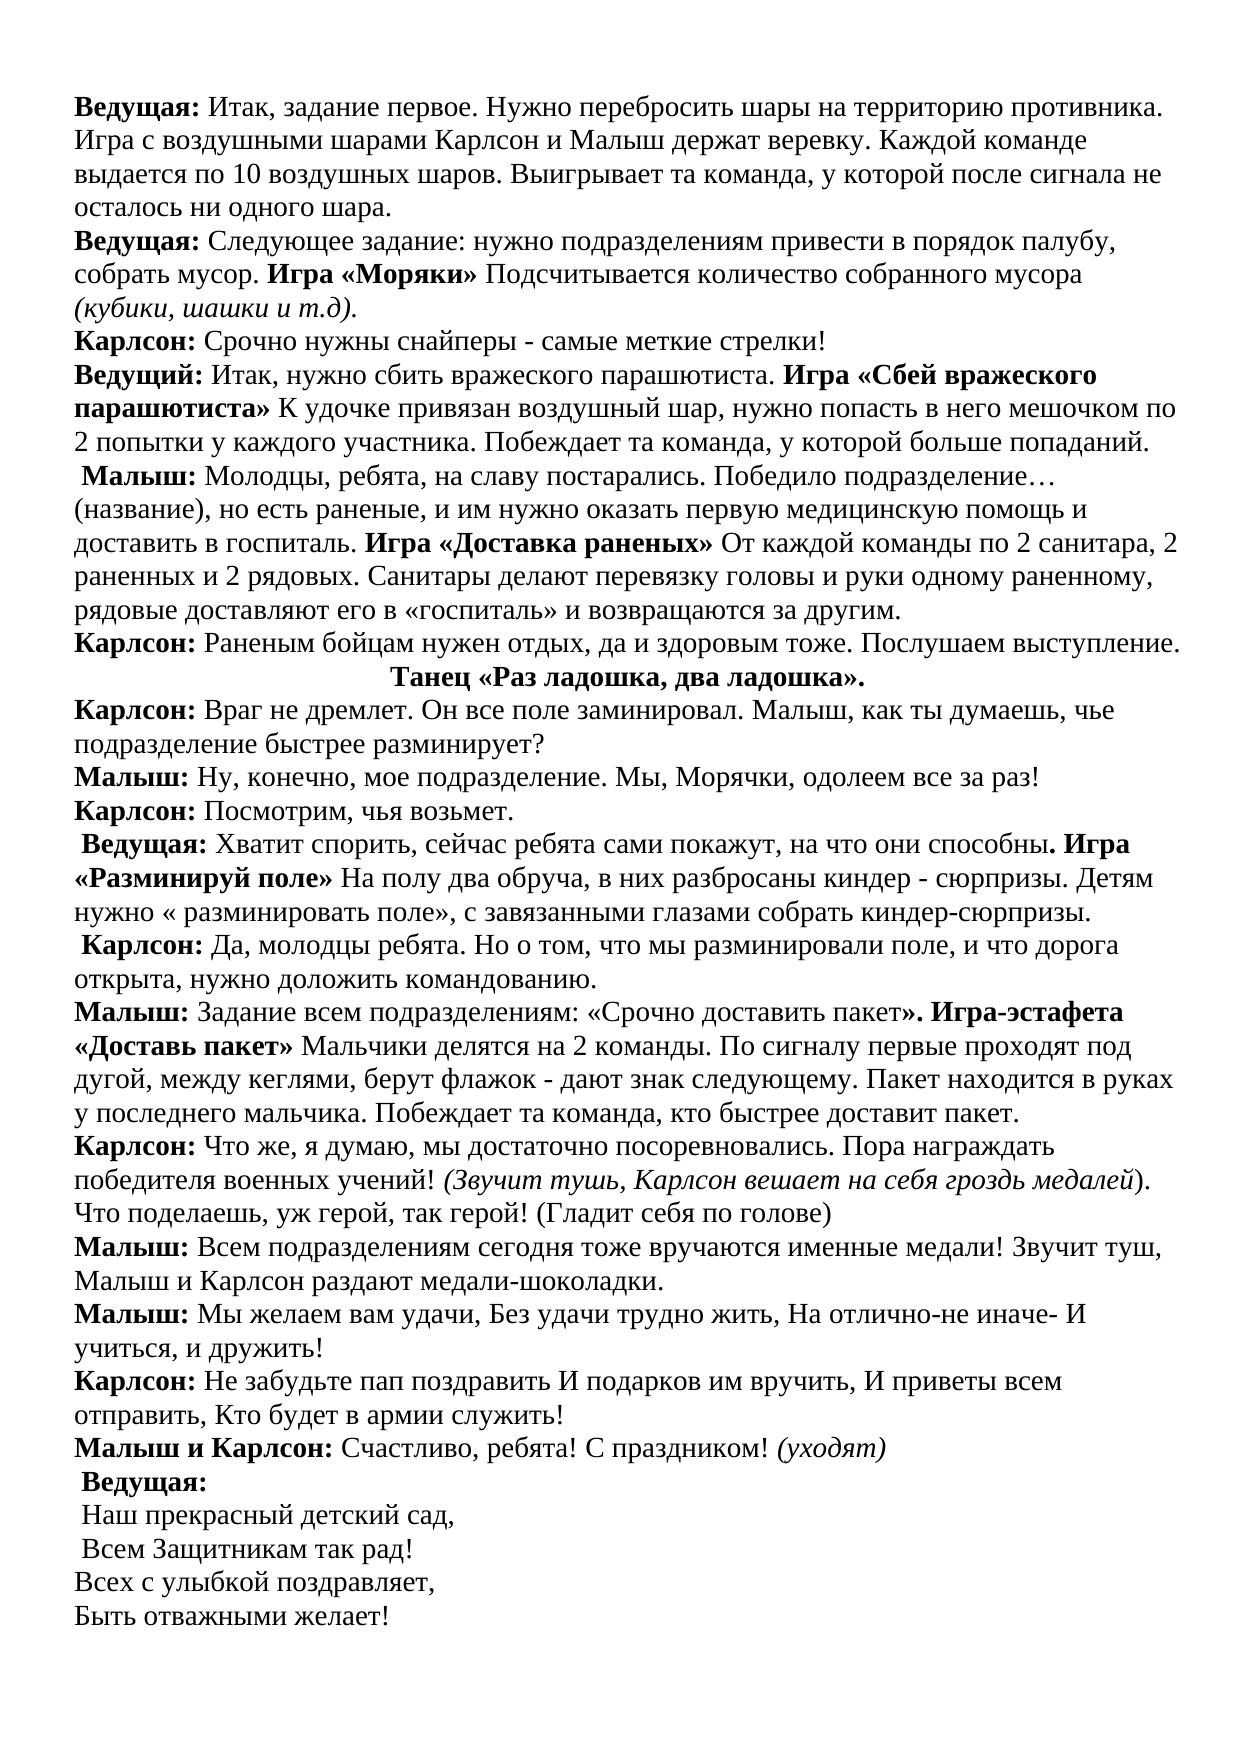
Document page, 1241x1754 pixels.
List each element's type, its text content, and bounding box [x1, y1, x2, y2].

text Ведущая: [74, 1464, 1181, 1497]
text Карлсон: Посмотрим, чья возьмет. [74, 793, 1181, 827]
text Малыш: Всем подразделениям сегодня тоже вручаются именные медали! Звучит туш, Малыш и Карлсон раздают медали-шоколадки. [74, 1229, 1181, 1296]
text Карлсон: Да, молодцы ребята. Но о том, что мы разминировали поле, и что дорога открыта, нужно доложить командованию. [74, 927, 1181, 994]
text Карлсон: Раненым бойцам нужен отдых, да и здоровым тоже. Послушаем выступление. [74, 625, 1181, 659]
text Малыш: Мы желаем вам удачи, Без удачи трудно жить, На отлично-не иначе- И учиться, и дружить! [74, 1296, 1181, 1363]
text Малыш: Ну, конечно, мое подразделение. Мы, Морячки, одолеем все за раз! [74, 759, 1181, 793]
text Малыш: Молодцы, ребята, на славу постарались. Победило подразделение…(название), но есть раненые, и им нужно оказать первую медицинскую помощь и доставить в госпиталь. Игра «Доставка раненых» От каждой команды по 2 санитара, 2 раненных и 2 рядовых. Санитары делают перевязку головы и руки одному раненному, рядовые доставляют его в «госпиталь» и возвращаются за другим. [74, 458, 1181, 625]
text Карлсон: Не забудьте пап поздравить И подарков им вручить, И приветы всем отправить, Кто будет в армии служить! [74, 1363, 1181, 1430]
text Карлсон: Что же, я думаю, мы достаточно посоревновались. Пора награждать победителя военных учений! (Звучит тушь, Карлсон вешает на себя гроздь медалей). Что поделаешь, уж герой, так герой! (Гладит себя по голове) [74, 1128, 1181, 1229]
text Карлсон: Срочно нужны снайперы - самые меткие стрелки! [74, 323, 1181, 357]
text Ведущая: Следующее задание: нужно подразделениям привести в порядок палубу, собрать мусор. Игра «Моряки» Подсчитывается количество собранного мусора (кубики, шашки и т.д). [74, 223, 1181, 323]
text Ведущий: Итак, нужно сбить вражеского парашютиста. Игра «Сбей вражеского парашютиста» К удочке привязан воздушный шар, нужно попасть в него мешочком по 2 попытки у каждого участника. Побеждает та команда, у которой больше попаданий. [74, 357, 1181, 458]
text Карлсон: Враг не дремлет. Он все поле заминировал. Малыш, как ты думаешь, чье подразделение быстрее разминирует? [74, 692, 1181, 759]
text Ведущая: Итак, задание первое. Нужно перебросить шары на территорию противника. Игра с воздушными шарами Карлсон и Малыш держат веревку. Каждой команде выдается по 10 воздушных шаров. Выигрывает та команда, у которой после сигнала не осталось ни одного шара. [74, 89, 1181, 223]
text Быть отважными желает! [74, 1598, 1181, 1632]
text Танец «Раз ладошка, два ладошка». [74, 659, 1181, 692]
text Всем Защитникам так рад! [74, 1531, 1181, 1564]
text Ведущая: Хватит спорить, сейчас ребята сами покажут, на что они способны. Игра «Разминируй поле» На полу два обруча, в них разбросаны киндер - сюрпризы. Детям нужно « разминировать поле», с завязанными глазами собрать киндер-сюрпризы. [74, 827, 1181, 927]
text Наш прекрасный детский сад, [74, 1497, 1181, 1531]
text Малыш: Задание всем подразделениям: «Срочно доставить пакет». Игра-эстафета «Доставь пакет» Мальчики делятся на 2 команды. По сигналу первые проходят под дугой, между кеглями, берут флажок - дают знак следующему. Пакет находится в руках у последнего мальчика. Побеждает та команда, кто быстрее доставит пакет. [74, 994, 1181, 1128]
text Всех с улыбкой поздравляет, [74, 1564, 1181, 1598]
text Малыш и Карлсон: Счастливо, ребята! С праздником! (уходят) [74, 1430, 1181, 1464]
